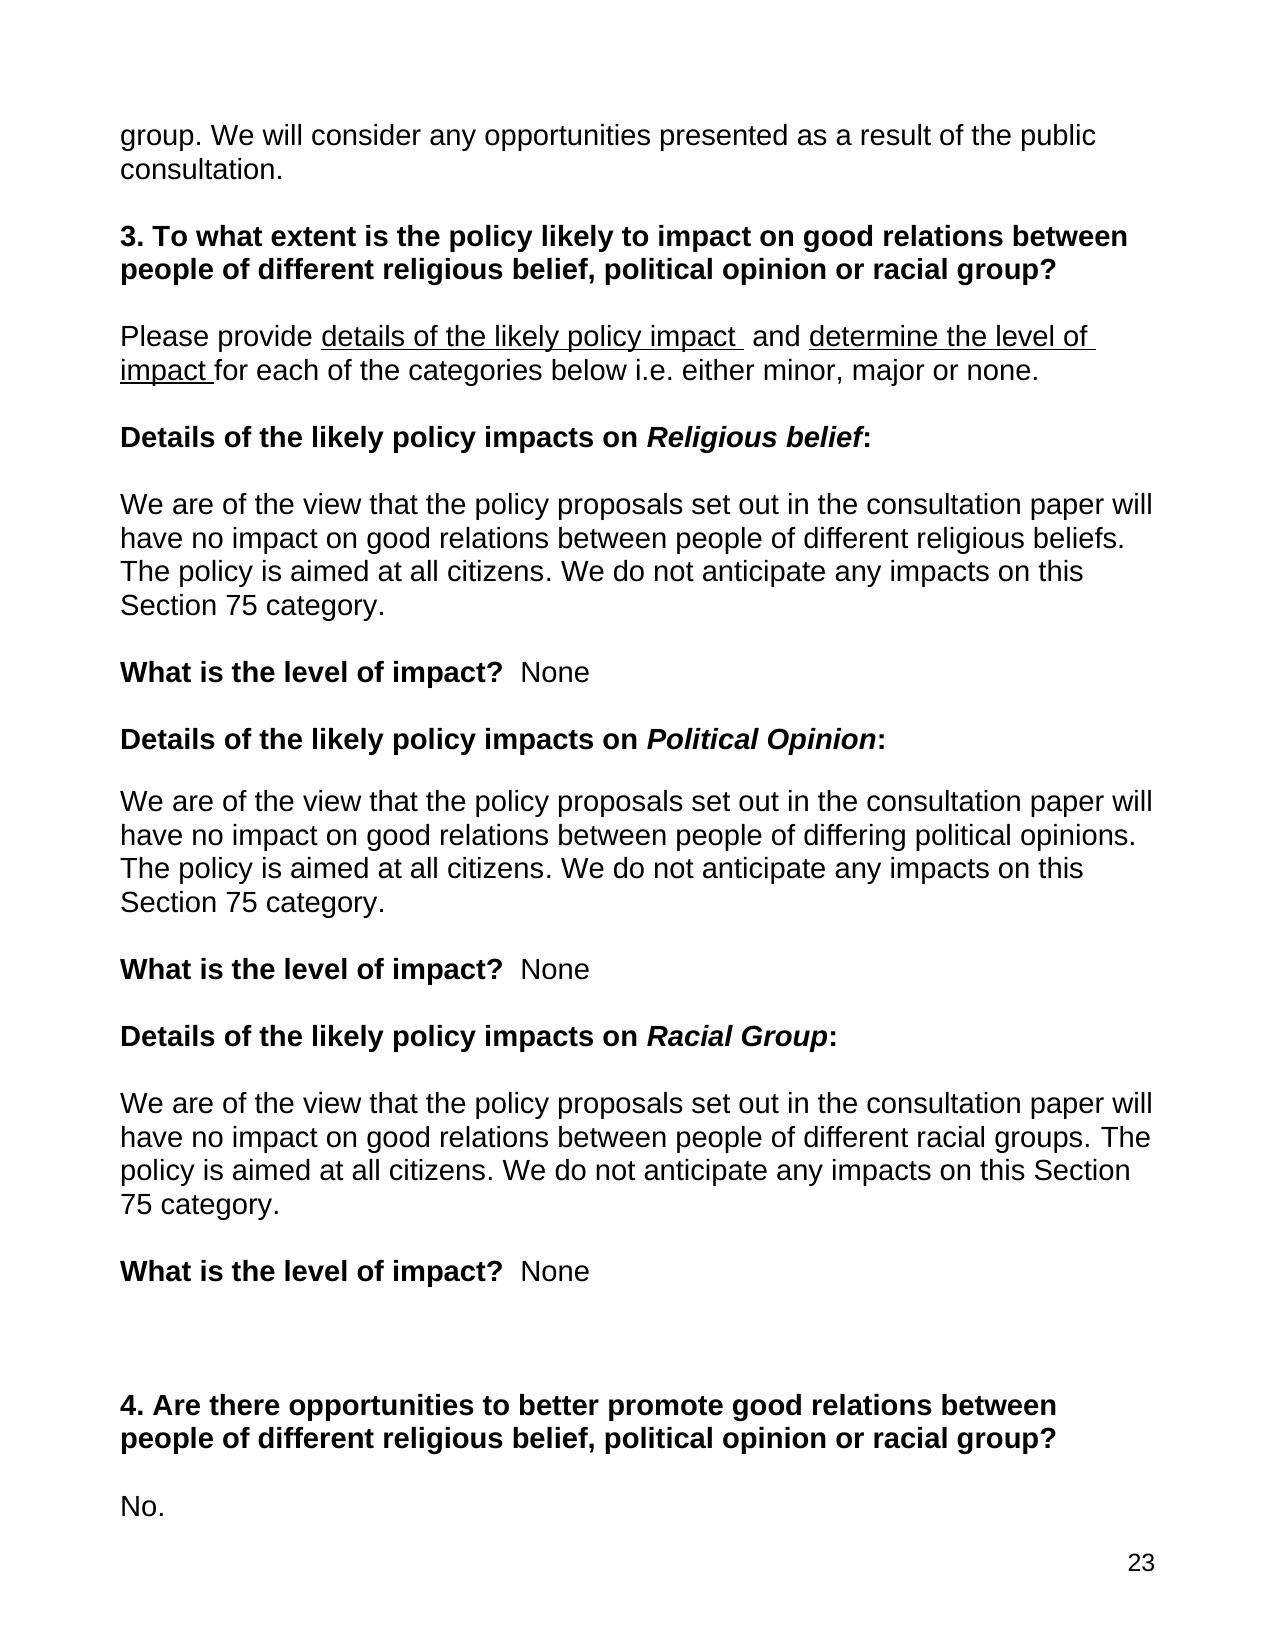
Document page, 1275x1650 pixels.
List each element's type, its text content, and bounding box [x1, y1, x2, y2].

list Details of the likely policy impacts on Political Opinion: [120, 722, 1155, 755]
text No. [120, 1488, 1155, 1522]
text What is the level of impact? None [120, 1254, 1155, 1287]
text 3. To what extent is the policy likely to impact on good relations between people of different religious belief, political opinion or racial group? [120, 219, 1155, 286]
text What is the level of impact? None [120, 655, 1155, 688]
text 4. Are there opportunities to better promote good relations between people of different religious belief, political opinion or racial group? [120, 1388, 1155, 1455]
text What is the level of impact? None [120, 952, 1155, 985]
list Please provide details of the likely policy impact and determine the level of impact for each of the categories below i.e. either minor, major or none. [120, 319, 1155, 386]
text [120, 118, 1155, 185]
list We are of the view that the policy proposals set out in the consultation paper will have no impact on good relations between people of different racial groups. The policy is aimed at all citizens. We do not anticipate any impacts on this Section 75 category. [120, 1086, 1155, 1220]
list We are of the view that the policy proposals set out in the consultation paper will have no impact on good relations between people of different religious beliefs. The policy is aimed at all citizens. We do not anticipate any impacts on this Section 75 category. [120, 487, 1155, 621]
list Details of the likely policy impacts on Religious belief: [120, 420, 1155, 453]
list Details of the likely policy impacts on Racial Group: [120, 1019, 1155, 1052]
list We are of the view that the policy proposals set out in the consultation paper will have no impact on good relations between people of differing political opinions. The policy is aimed at all citizens. We do not anticipate any impacts on this Section 75 category. [120, 784, 1155, 918]
